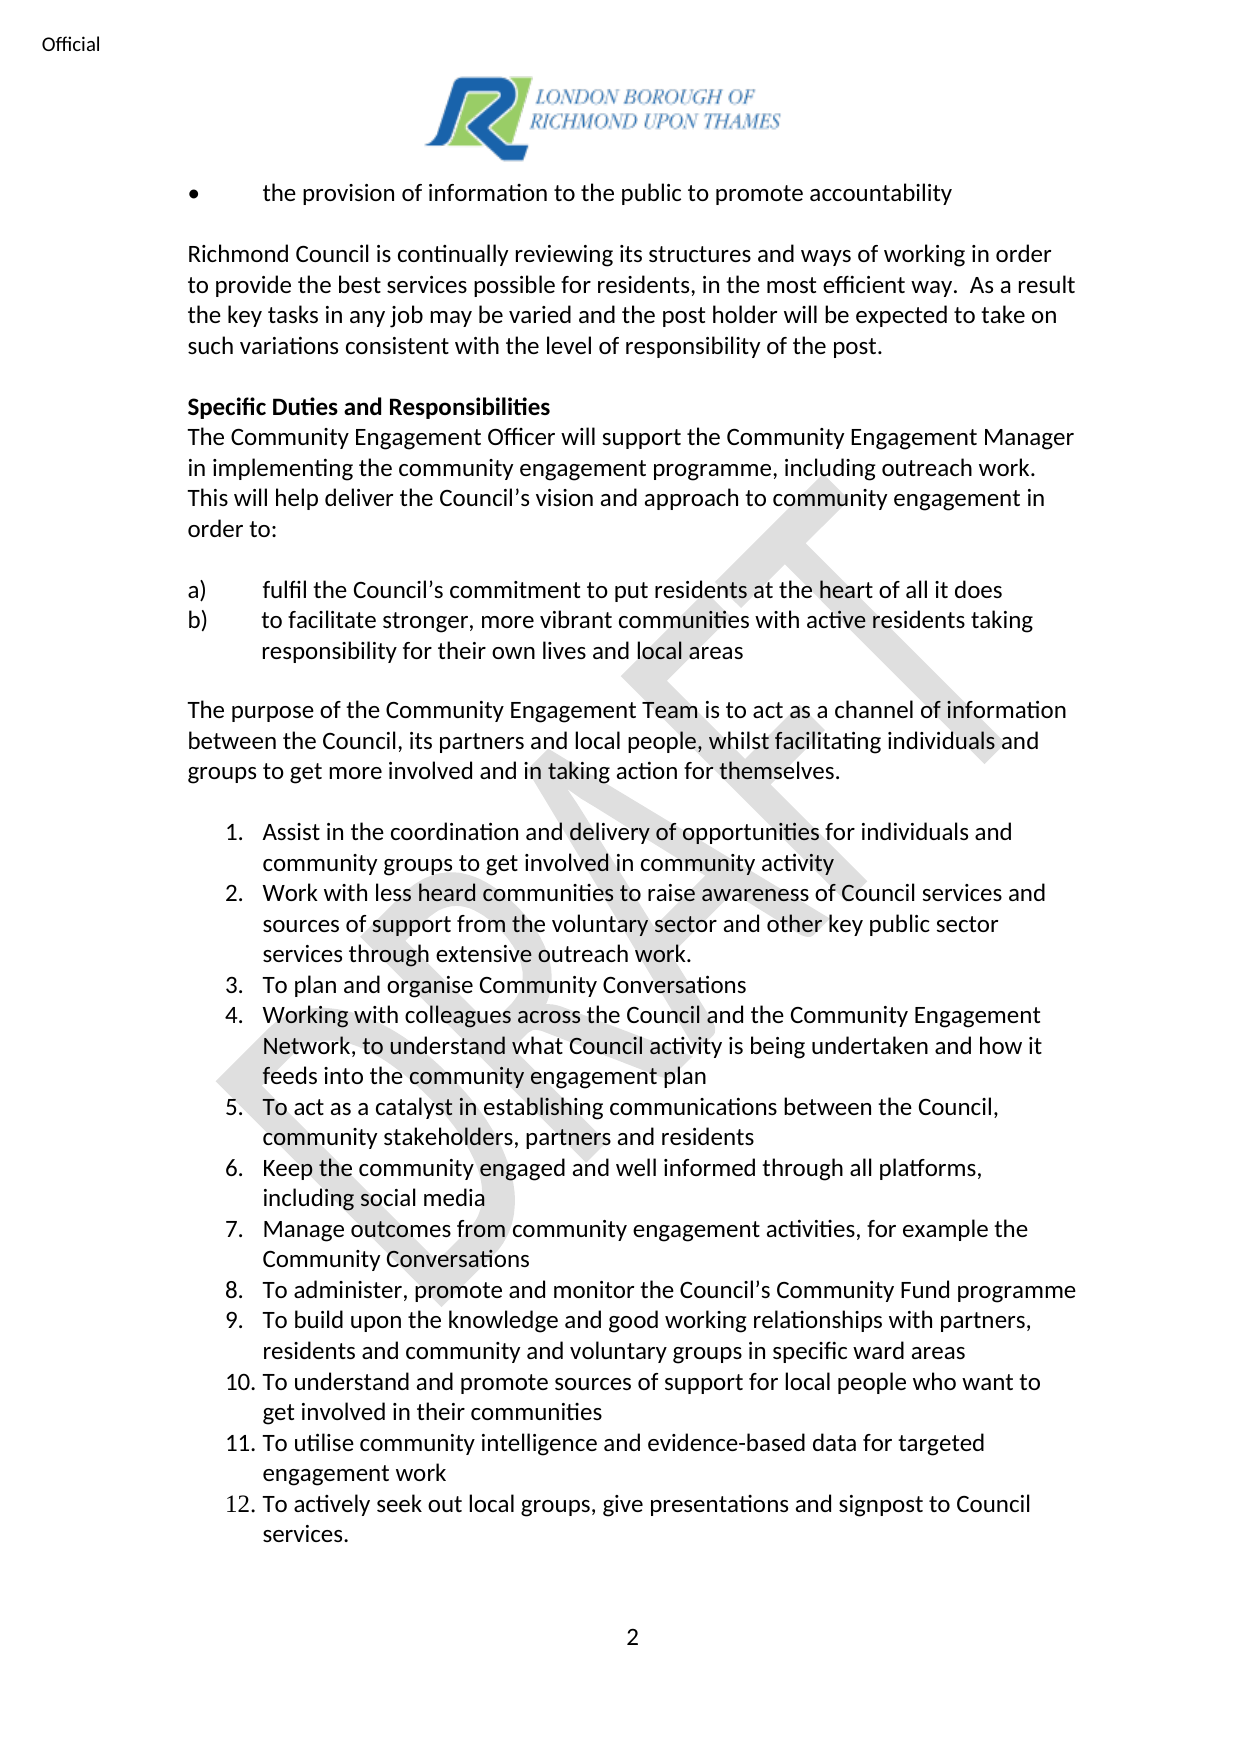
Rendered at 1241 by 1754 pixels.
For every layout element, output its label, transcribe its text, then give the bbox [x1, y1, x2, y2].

text Specific Duties and Responsibilities [187, 391, 1078, 421]
text The Community Engagement Officer will support the Community Engagement Manager in implementing the community engagement programme, including outreach work. This will help deliver the Council’s vision and approach to community engagement in order to: [187, 421, 1078, 543]
list Working with colleagues across the Council and the Community Engagement Network, to understand what Council activity is being undertaken and how it feeds into the community engagement plan [225, 999, 1078, 1091]
text a) fulfil the Council’s commitment to put residents at the heart of all it does [187, 574, 1078, 604]
list Manage outcomes from community engagement activities, for example the Community Conversations [225, 1213, 1078, 1274]
list To build upon the knowledge and good working relationships with partners, residents and community and voluntary groups in specific ward areas [225, 1305, 1078, 1366]
list To utilise community intelligence and evidence-based data for targeted engagement work [225, 1427, 1078, 1488]
list Work with less heard communities to raise awareness of Council services and sources of support from the voluntary sector and other key public sector services through extensive outreach work. [225, 877, 1078, 969]
list To actively seek out local groups, give presentations and signpost to Council services. [225, 1488, 1078, 1549]
list To act as a catalyst in establishing communications between the Council, community stakeholders, partners and residents [225, 1091, 1078, 1152]
list To administer, promote and monitor the Council’s Community Fund programme [225, 1274, 1078, 1305]
text The purpose of the Community Engagement Team is to act as a channel of information between the Council, its partners and local people, whilst facilitating individuals and groups to get more involved and in taking action for themselves. [187, 694, 1078, 786]
list To understand and promote sources of support for local people who want to get involved in their communities [225, 1366, 1078, 1427]
list To plan and organise Community Conversations [225, 969, 1078, 999]
text • the provision of information to the public to promote accountability [187, 177, 1078, 208]
list Keep the community engaged and well informed through all platforms, including social media [225, 1152, 1078, 1213]
text b) to facilitate stronger, more vibrant communities with active residents taking responsibility for their own lives and local areas [187, 604, 1078, 666]
list Assist in the coordination and delivery of opportunities for individuals and community groups to get involved in community activity [225, 816, 1078, 877]
text Richmond Council is continually reviewing its structures and ways of working in order to provide the best services possible for residents, in the most efficient way. As a result the key tasks in any job may be varied and the post holder will be expected to take on such variations consistent with the level of responsibility of the post. [187, 238, 1078, 360]
